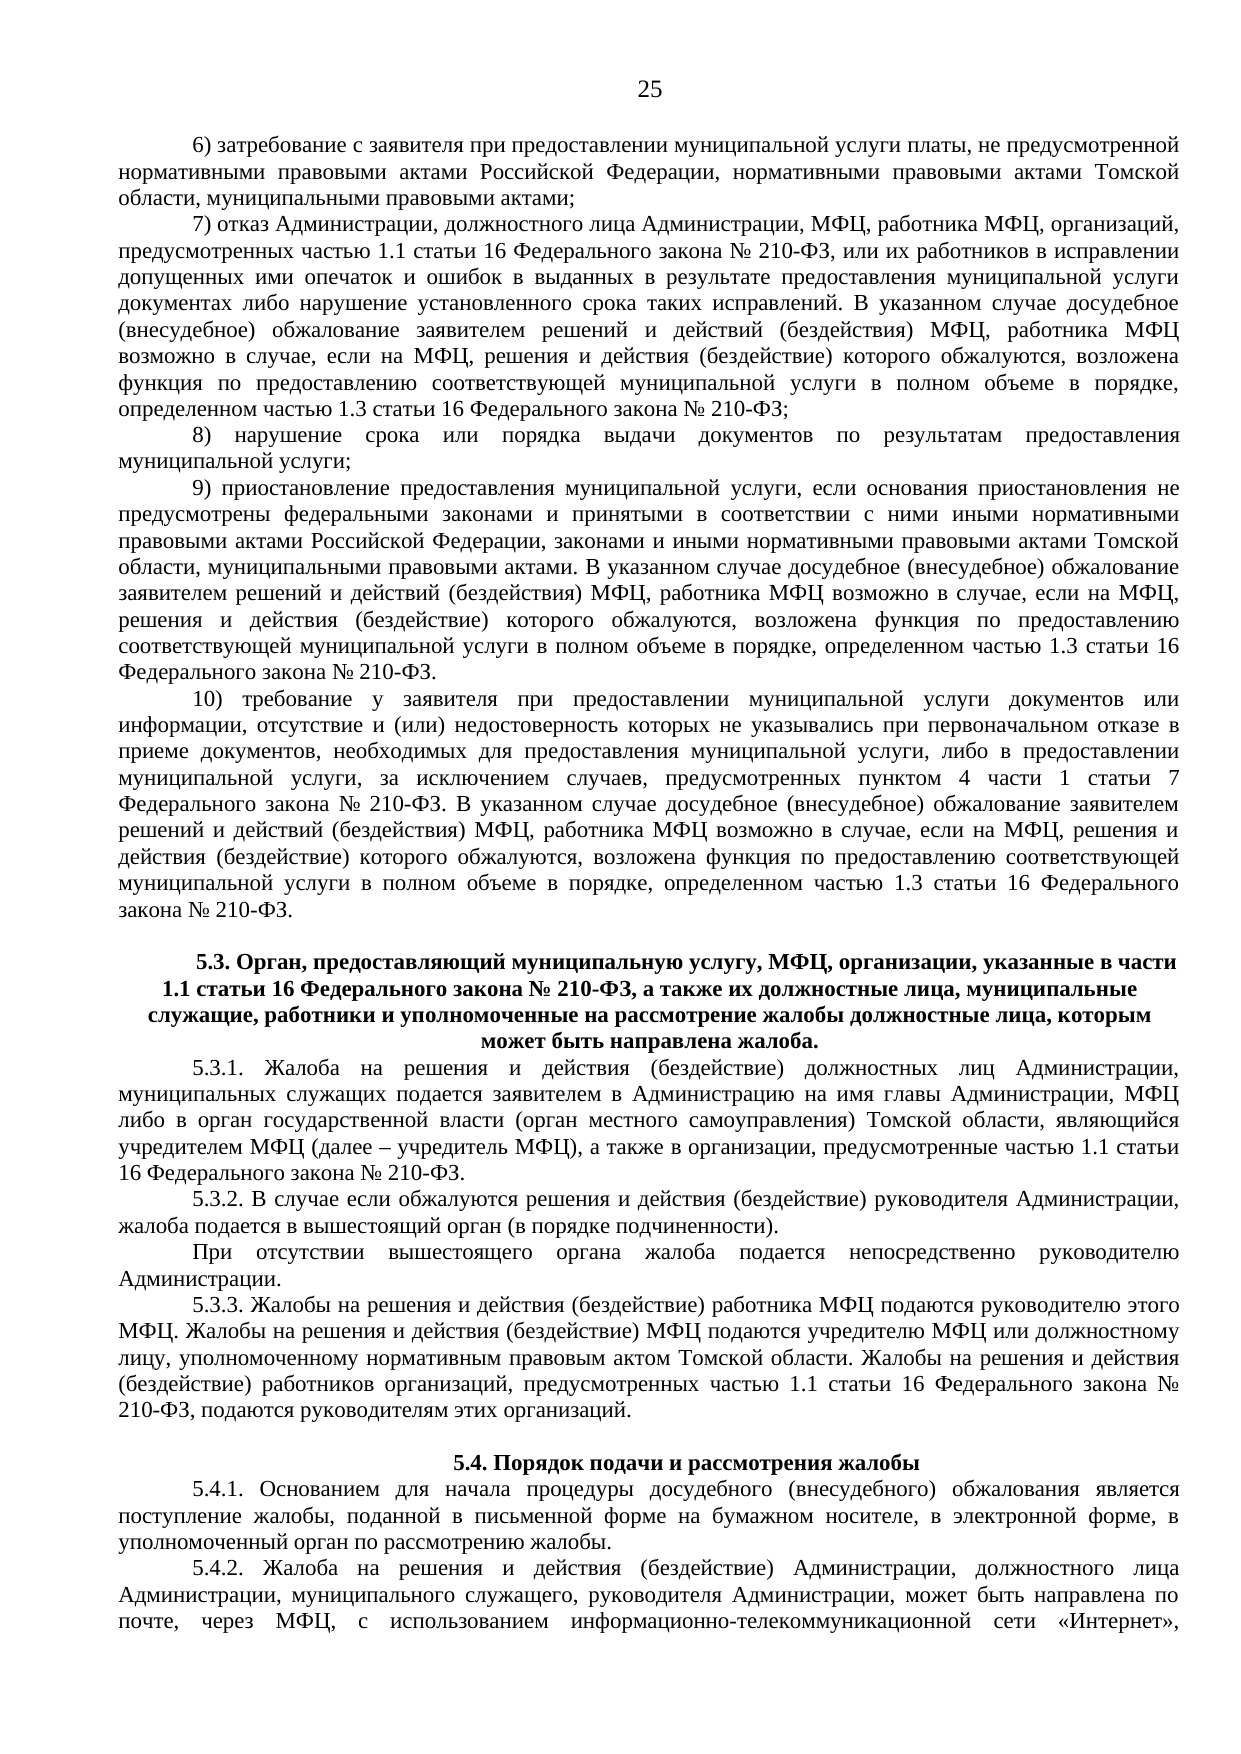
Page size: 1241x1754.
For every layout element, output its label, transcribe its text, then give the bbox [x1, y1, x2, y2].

text 5.4.1. Основанием для начала процедуры досудебного (внесудебного) обжалования является поступление жалобы, поданной в письменной форме на бумажном носителе, в электронной форме, в уполномоченный орган по рассмотрению жалобы. [118, 1475, 1181, 1554]
text 9) приостановление предоставления муниципальной услуги, если основания приостановления не предусмотрены федеральными законами и принятыми в соответствии с ними иными нормативными правовыми актами Российской Федерации, законами и иными нормативными правовыми актами Томской области, муниципальными правовыми актами. В указанном случае досудебное (внесудебное) обжалование заявителем решений и действий (бездействия) МФЦ, работника МФЦ возможно в случае, если на МФЦ, решения и действия (бездействие) которого обжалуются, возложена функция по предоставлению соответствующей муниципальной услуги в полном объеме в порядке, определенном частью 1.3 статьи 16 Федерального закона № 210-ФЗ. [118, 474, 1181, 685]
text При отсутствии вышестоящего органа жалоба подается непосредственно руководителю Администрации. [118, 1238, 1181, 1291]
text 5.3.2. В случае если обжалуются решения и действия (бездействие) руководителя Администрации, жалоба подается в вышестоящий орган (в порядке подчиненности). [118, 1186, 1181, 1238]
text 10) требование у заявителя при предоставлении муниципальной услуги документов или информации, отсутствие и (или) недостоверность которых не указывались при первоначальном отказе в приеме документов, необходимых для предоставления муниципальной услуги, либо в предоставлении муниципальной услуги, за исключением случаев, предусмотренных пунктом 4 части 1 статьи 7 Федерального закона № 210-ФЗ. В указанном случае досудебное (внесудебное) обжалование заявителем решений и действий (бездействия) МФЦ, работника МФЦ возможно в случае, если на МФЦ, решения и действия (бездействие) которого обжалуются, возложена функция по предоставлению соответствующей муниципальной услуги в полном объеме в порядке, определенном частью 1.3 статьи 16 Федерального закона № 210-ФЗ. [118, 685, 1181, 922]
text 7) отказ Администрации, должностного лица Администрации, МФЦ, работника МФЦ, организаций, предусмотренных частью 1.1 статьи 16 Федерального закона № 210-ФЗ, или их работников в исправлении допущенных ими опечаток и ошибок в выданных в результате предоставления муниципальной услуги документах либо нарушение установленного срока таких исправлений. В указанном случае досудебное (внесудебное) обжалование заявителем решений и действий (бездействия) МФЦ, работника МФЦ возможно в случае, если на МФЦ, решения и действия (бездействие) которого обжалуются, возложена функция по предоставлению соответствующей муниципальной услуги в полном объеме в порядке, определенном частью 1.3 статьи 16 Федерального закона № 210-ФЗ; [118, 210, 1181, 421]
text 5.3.1. Жалоба на решения и действия (бездействие) должностных лиц Администрации, муниципальных служащих подается заявителем в Администрацию на имя главы Администрации, МФЦ либо в орган государственной власти (орган местного самоуправления) Томской области, являющийся учредителем МФЦ (далее – учредитель МФЦ), а также в организации, предусмотренные частью 1.1 статьи 16 Федерального закона № 210-ФЗ. [118, 1054, 1181, 1186]
text 5.4. Порядок подачи и рассмотрения жалобы [118, 1449, 1181, 1475]
text 5.3. Орган, предоставляющий муниципальную услугу, МФЦ, организации, указанные в части 1.1 статьи 16 Федерального закона № 210-ФЗ, а также их должностные лица, муниципальные служащие, работники и уполномоченные на рассмотрение жалобы должностные лица, которым может быть направлена жалоба. [118, 948, 1181, 1054]
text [118, 1554, 1181, 1633]
text 5.3.3. Жалобы на решения и действия (бездействие) работника МФЦ подаются руководителю этого МФЦ. Жалобы на решения и действия (бездействие) МФЦ подаются учредителю МФЦ или должностному лицу, уполномоченному нормативным правовым актом Томской области. Жалобы на решения и действия (бездействие) работников организаций, предусмотренных частью 1.1 статьи 16 Федерального закона № 210-ФЗ, подаются руководителям этих организаций. [118, 1291, 1181, 1423]
text 8) нарушение срока или порядка выдачи документов по результатам предоставления муниципальной услуги; [118, 421, 1181, 474]
text 6) затребование с заявителя при предоставлении муниципальной услуги платы, не предусмотренной нормативными правовыми актами Российской Федерации, нормативными правовыми актами Томской области, муниципальными правовыми актами; [118, 131, 1181, 210]
